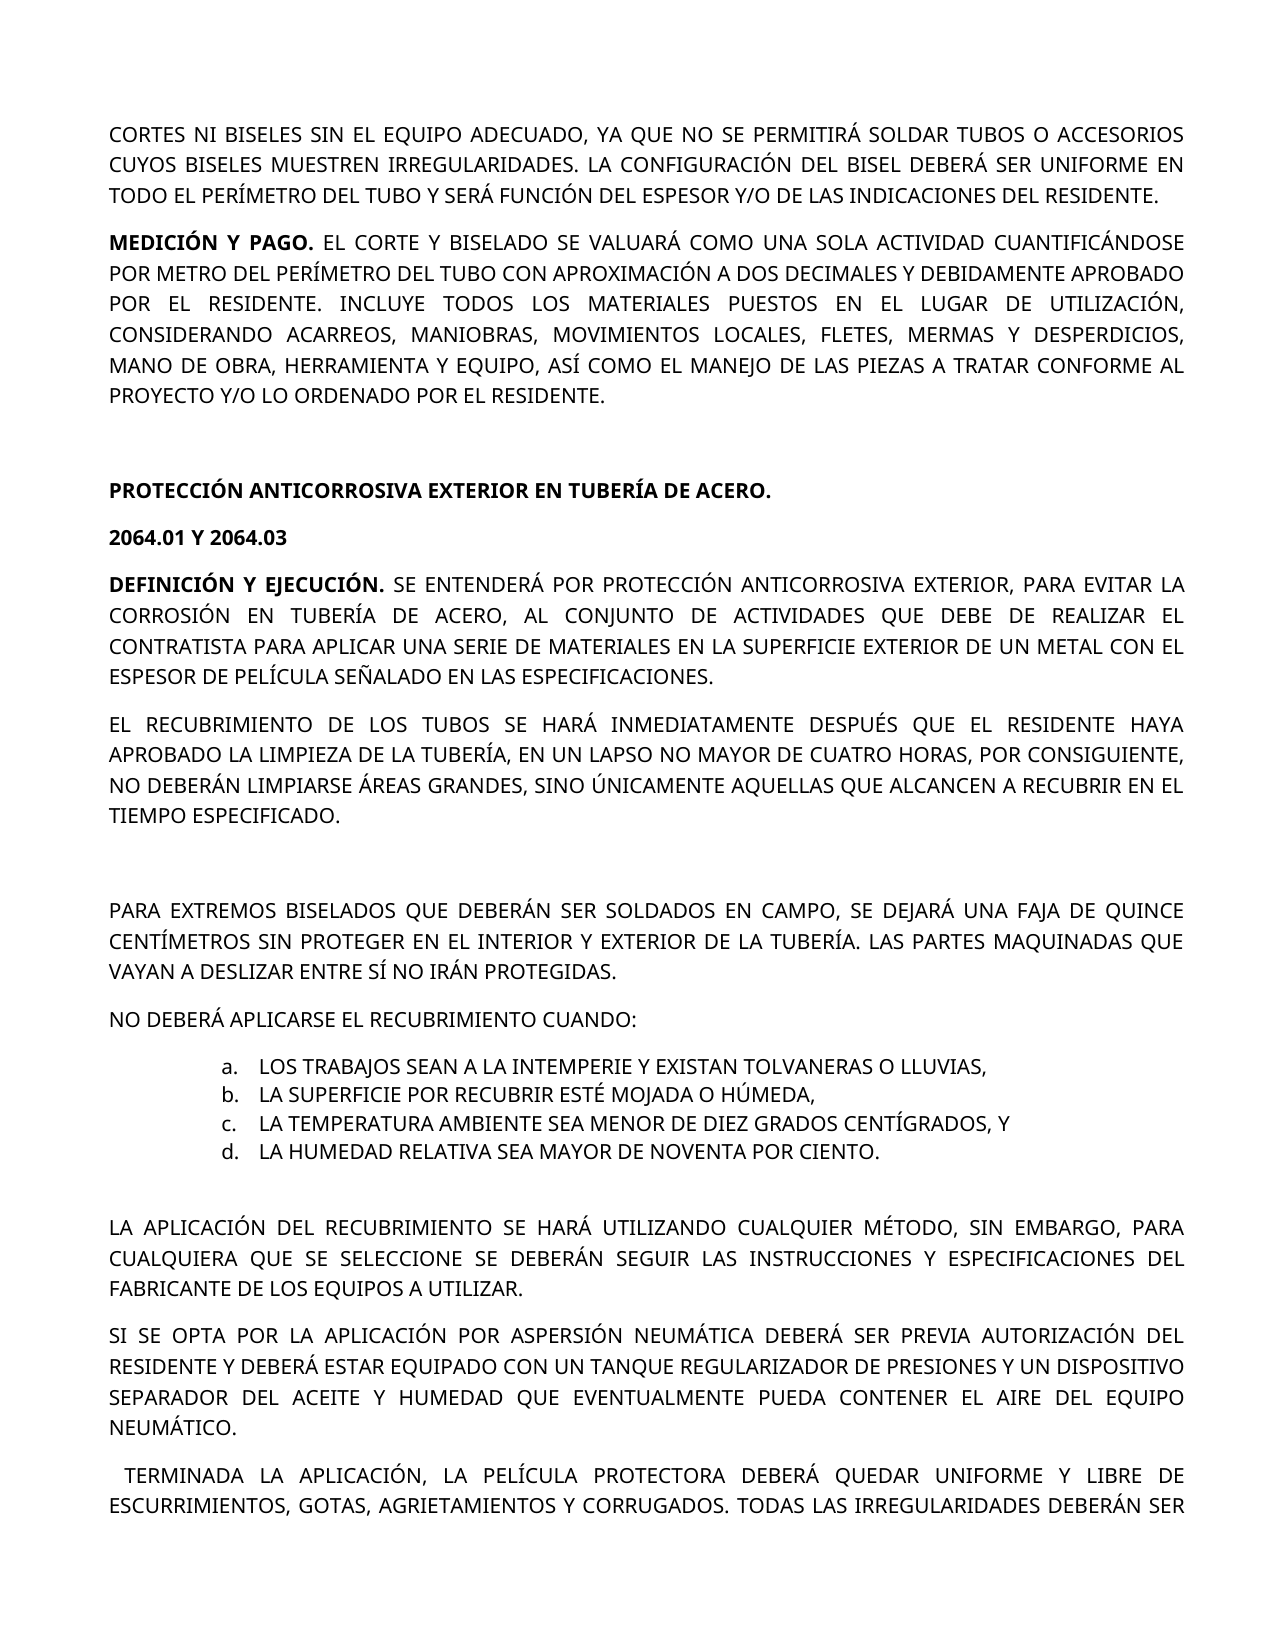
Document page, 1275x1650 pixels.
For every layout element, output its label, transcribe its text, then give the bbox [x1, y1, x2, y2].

text 2064.01 Y 2064.03 [108, 523, 1186, 552]
text PARA EXTREMOS BISELADOS QUE DEBERÁN SER SOLDADOS EN CAMPO, SE DEJARÁ UNA FAJA DE QUINCE CENTÍMETROS SIN PROTEGER EN EL INTERIOR Y EXTERIOR DE LA TUBERÍA. LAS PARTES MAQUINADAS QUE VAYAN A DESLIZAR ENTRE SÍ NO IRÁN PROTEGIDAS. [108, 896, 1186, 986]
list LA SUPERFICIE POR RECUBRIR ESTÉ MOJADA O HÚMEDA, [221, 1080, 1186, 1109]
text LA APLICACIÓN DEL RECUBRIMIENTO SE HARÁ UTILIZANDO CUALQUIER MÉTODO, SIN EMBARGO, PARA CUALQUIERA QUE SE SELECCIONE SE DEBERÁN SEGUIR LAS INSTRUCCIONES Y ESPECIFICACIONES DEL FABRICANTE DE LOS EQUIPOS A UTILIZAR. [108, 1213, 1186, 1303]
text NO DEBERÁ APLICARSE EL RECUBRIMIENTO CUANDO: [108, 1005, 1186, 1033]
text EL RECUBRIMIENTO DE LOS TUBOS SE HARÁ INMEDIATAMENTE DESPUÉS QUE EL RESIDENTE HAYA APROBADO LA LIMPIEZA DE LA TUBERÍA, EN UN LAPSO NO MAYOR DE CUATRO HORAS, POR CONSIGUIENTE, NO DEBERÁN LIMPIARSE ÁREAS GRANDES, SINO ÚNICAMENTE AQUELLAS QUE ALCANCEN A RECUBRIR EN EL TIEMPO ESPECIFICADO. [108, 710, 1186, 830]
text DEFINICIÓN Y EJECUCIÓN. SE ENTENDERÁ POR PROTECCIÓN ANTICORROSIVA EXTERIOR, PARA EVITAR LA CORROSIÓN EN TUBERÍA DE ACERO, AL CONJUNTO DE ACTIVIDADES QUE DEBE DE REALIZAR EL CONTRATISTA PARA APLICAR UNA SERIE DE MATERIALES EN LA SUPERFICIE EXTERIOR DE UN METAL CON EL ESPESOR DE PELÍCULA SEÑALADO EN LAS ESPECIFICACIONES. [108, 571, 1186, 691]
text PROTECCIÓN ANTICORROSIVA EXTERIOR EN TUBERÍA DE ACERO. [108, 476, 1186, 504]
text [108, 120, 1186, 209]
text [108, 1461, 1186, 1520]
text SI SE OPTA POR LA APLICACIÓN POR ASPERSIÓN NEUMÁTICA DEBERÁ SER PREVIA AUTORIZACIÓN DEL RESIDENTE Y DEBERÁ ESTAR EQUIPADO CON UN TANQUE REGULARIZADOR DE PRESIONES Y UN DISPOSITIVO SEPARADOR DEL ACEITE Y HUMEDAD QUE EVENTUALMENTE PUEDA CONTENER EL AIRE DEL EQUIPO NEUMÁTICO. [108, 1322, 1186, 1442]
list LA TEMPERATURA AMBIENTE SEA MENOR DE DIEZ GRADOS CENTÍGRADOS, Y [221, 1109, 1186, 1137]
list LA HUMEDAD RELATIVA SEA MAYOR DE NOVENTA POR CIENTO. [221, 1137, 1186, 1166]
text MEDICIÓN Y PAGO. EL CORTE Y BISELADO SE VALUARÁ COMO UNA SOLA ACTIVIDAD CUANTIFICÁNDOSE POR METRO DEL PERÍMETRO DEL TUBO CON APROXIMACIÓN A DOS DECIMALES Y DEBIDAMENTE APROBADO POR EL RESIDENTE. INCLUYE TODOS LOS MATERIALES PUESTOS EN EL LUGAR DE UTILIZACIÓN, CONSIDERANDO ACARREOS, MANIOBRAS, MOVIMIENTOS LOCALES, FLETES, MERMAS Y DESPERDICIOS, MANO DE OBRA, HERRAMIENTA Y EQUIPO, ASÍ COMO EL MANEJO DE LAS PIEZAS A TRATAR CONFORME AL PROYECTO Y/O LO ORDENADO POR EL RESIDENTE. [108, 228, 1186, 410]
list LOS TRABAJOS SEAN A LA INTEMPERIE Y EXISTAN TOLVANERAS O LLUVIAS, [221, 1052, 1186, 1080]
